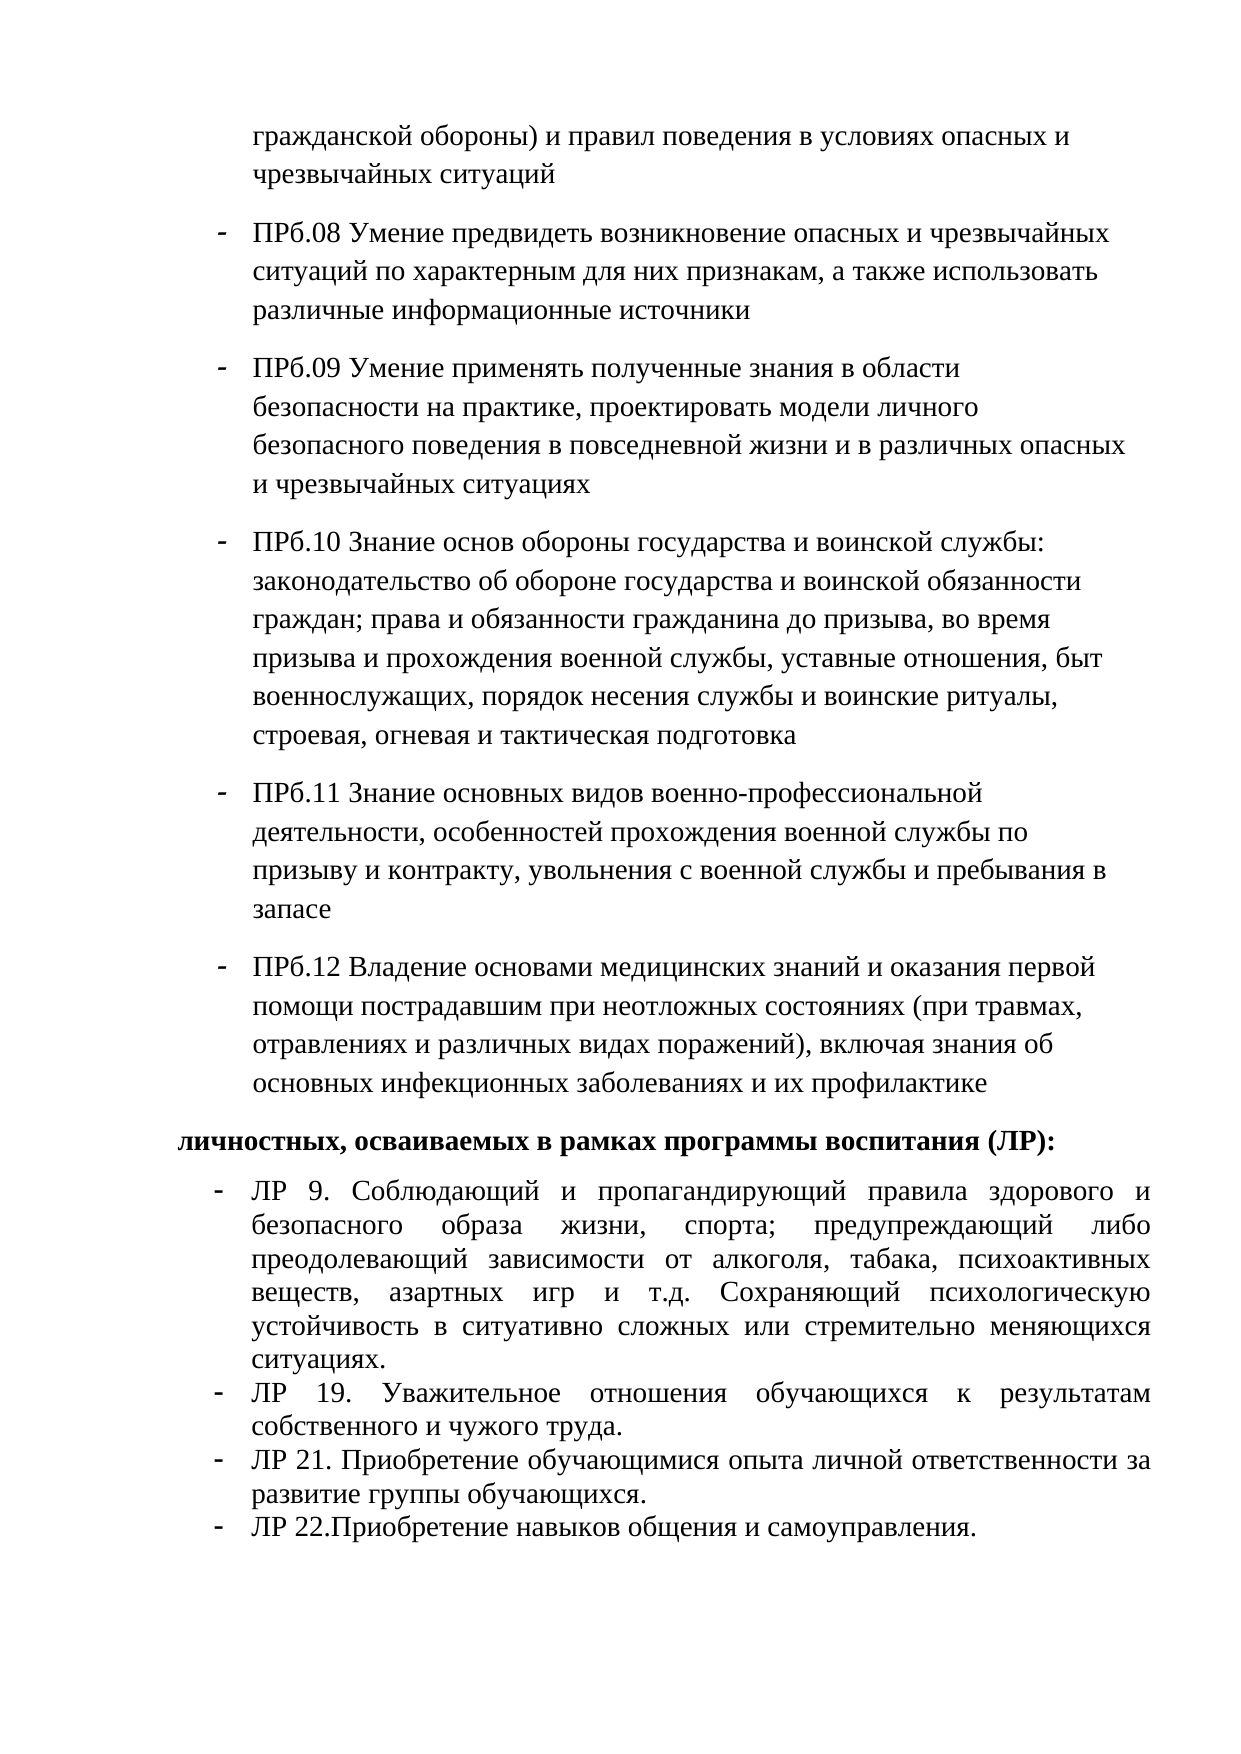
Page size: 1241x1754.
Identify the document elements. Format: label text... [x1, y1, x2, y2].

list ЛР 19. Уважительное отношения обучающихся к результатам собственного и чужого труда. [213, 1375, 1152, 1442]
table_cell ПРб.09 Умение применять полученные знания в области безопасности на практике, проектировать модели личного безопасного поведения в повседневной жизни и в различных опасных и чрезвычайных ситуациях [166, 350, 1140, 524]
table_cell ПРб.10 Знание основ обороны государства и воинской службы: законодательство об обороне государства и воинской обязанности граждан; права и обязанности гражданина до призыва, во время призыва и прохождения военной службы, уставные отношения, быт военнослужащих, порядок несения службы и воинские ритуалы, строевая, огневая и тактическая подготовка [166, 524, 1140, 775]
table_cell ПРб.12 Владение основами медицинских знаний и оказания первой помощи пострадавшим при неотложных состояниях (при травмах, отравлениях и различных видах поражений), включая знания об основных инфекционных заболеваниях и их профилактике [166, 949, 1140, 1123]
list ЛР 9. Соблюдающий и пропагандирующий правила здорового и безопасного образа жизни, спорта; предупреждающий либо преодолевающий зависимости от алкоголя, табака, психоактивных веществ, азартных игр и т.д. Сохраняющий психологическую устойчивость в ситуативно сложных или стремительно меняющихся ситуациях. [213, 1173, 1152, 1375]
list ЛР 22.Приобретение навыков общения и самоуправления. [213, 1509, 1152, 1543]
table_cell ПРб.11 Знание основных видов военно-профессиональной деятельности, особенностей прохождения военной службы по призыву и контракту, увольнения с военной службы и пребывания в запасе [166, 775, 1140, 949]
table_cell ПРб.08 Умение предвидеть возникновение опасных и чрезвычайных ситуаций по характерным для них признакам, а также использовать различные информационные источники [166, 215, 1140, 350]
list ЛР 21. Приобретение обучающимися опыта личной ответственности за развитие группы обучающихся. [213, 1442, 1152, 1509]
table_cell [166, 118, 1140, 215]
text личностных, осваиваемых в рамках программы воспитания (ЛР): [177, 1123, 1152, 1157]
